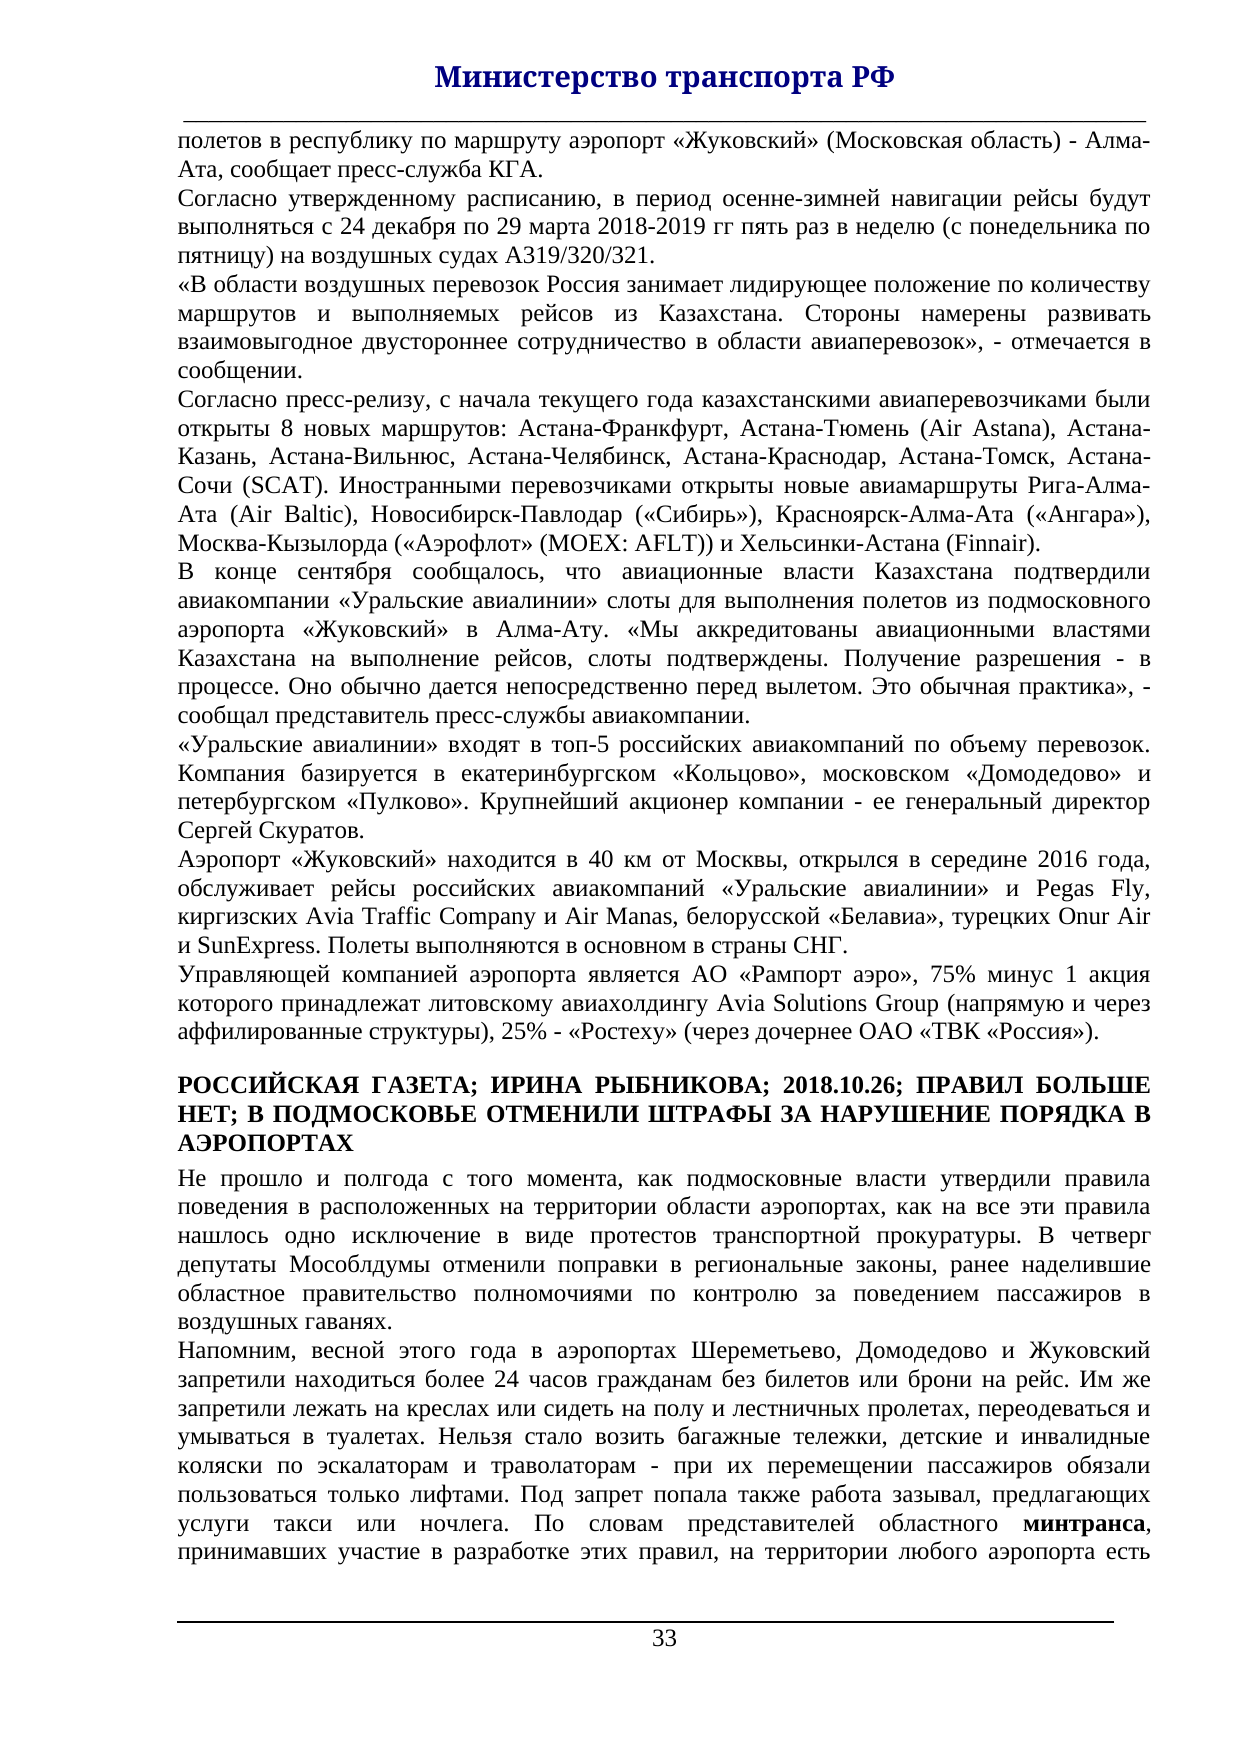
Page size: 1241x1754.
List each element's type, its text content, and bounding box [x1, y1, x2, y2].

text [177, 1335, 1152, 1565]
text Согласно пресс-релизу, с начала текущего года казахстанскими авиаперевозчиками были открыты 8 новых маршрутов: Астана-Франкфурт, Астана-Тюмень (Air Astana), Астана-Казань, Астана-Вильнюс, Астана-Челябинск, Астана-Краснодар, Астана-Томск, Астана-Сочи (SCAT). Иностранными перевозчиками открыты новые авиамаршруты Рига-Алма-Ата (Air Baltic), Новосибирск-Павлодар («Сибирь»), Красноярск-Алма-Ата («Ангара»), Москва-Кызылорда («Аэрофлот» (MOEX: AFLT)) и Хельсинки-Астана (Finnair). [177, 384, 1152, 556]
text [177, 125, 1152, 183]
text «Уральские авиалинии» входят в топ-5 российских авиакомпаний по объему перевозок. Компания базируется в екатеринбургском «Кольцово», московском «Домодедово» и петербургском «Пулково». Крупнейший акционер компании - ее генеральный директор Сергей Скуратов. [177, 729, 1152, 844]
subtitle РОССИЙСКАЯ ГАЗЕТА; ИРИНА РЫБНИКОВА; 2018.10.26; ПРАВИЛ БОЛЬШЕ НЕТ; В ПОДМОСКОВЬЕ ОТМЕНИЛИ ШТРАФЫ ЗА НАРУШЕНИЕ ПОРЯДКА В АЭРОПОРТАХ [177, 1070, 1152, 1156]
text Аэропорт «Жуковский» находится в 40 км от Москвы, открылся в середине 2016 года, обслуживает рейсы российских авиакомпаний «Уральские авиалинии» и Pegas Fly, киргизских Avia Traffic Company и Air Manas, белорусской «Белавиа», турецких Onur Air и SunExpress. Полеты выполняются в основном в страны СНГ. [177, 844, 1152, 959]
text Согласно утвержденному расписанию, в период осенне-зимней навигации рейсы будут выполняться с 24 декабря по 29 марта 2018-2019 гг пять раз в неделю (с понедельника по пятницу) на воздушных судах А319/320/321. [177, 183, 1152, 269]
text Управляющей компанией аэропорта является АО «Рампорт аэро», 75% минус 1 акция которого принадлежат литовскому авиахолдингу Avia Solutions Group (напрямую и через аффилированные структуры), 25% - «Ростеху» (через дочернее ОАО «ТВК «Россия»). [177, 959, 1152, 1045]
text Не прошло и полгода с того момента, как подмосковные власти утвердили правила поведения в расположенных на территории области аэропортах, как на все эти правила нашлось одно исключение в виде протестов транспортной прокуратуры. В четверг депутаты Мособлдумы отменили поправки в региональные законы, ранее наделившие областное правительство полномочиями по контролю за поведением пассажиров в воздушных гаванях. [177, 1163, 1152, 1335]
text В конце сентября сообщалось, что авиационные власти Казахстана подтвердили авиакомпании «Уральские авиалинии» слоты для выполнения полетов из подмосковного аэропорта «Жуковский» в Алма-Ату. «Мы аккредитованы авиационными властями Казахстана на выполнение рейсов, слоты подтверждены. Получение разрешения - в процессе. Оно обычно дается непосредственно перед вылетом. Это обычная практика», - сообщал представитель пресс-службы авиакомпании. [177, 556, 1152, 729]
text «В области воздушных перевозок Россия занимает лидирующее положение по количеству маршрутов и выполняемых рейсов из Казахстана. Стороны намерены развивать взаимовыгодное двустороннее сотрудничество в области авиаперевозок», - отмечается в сообщении. [177, 269, 1152, 384]
